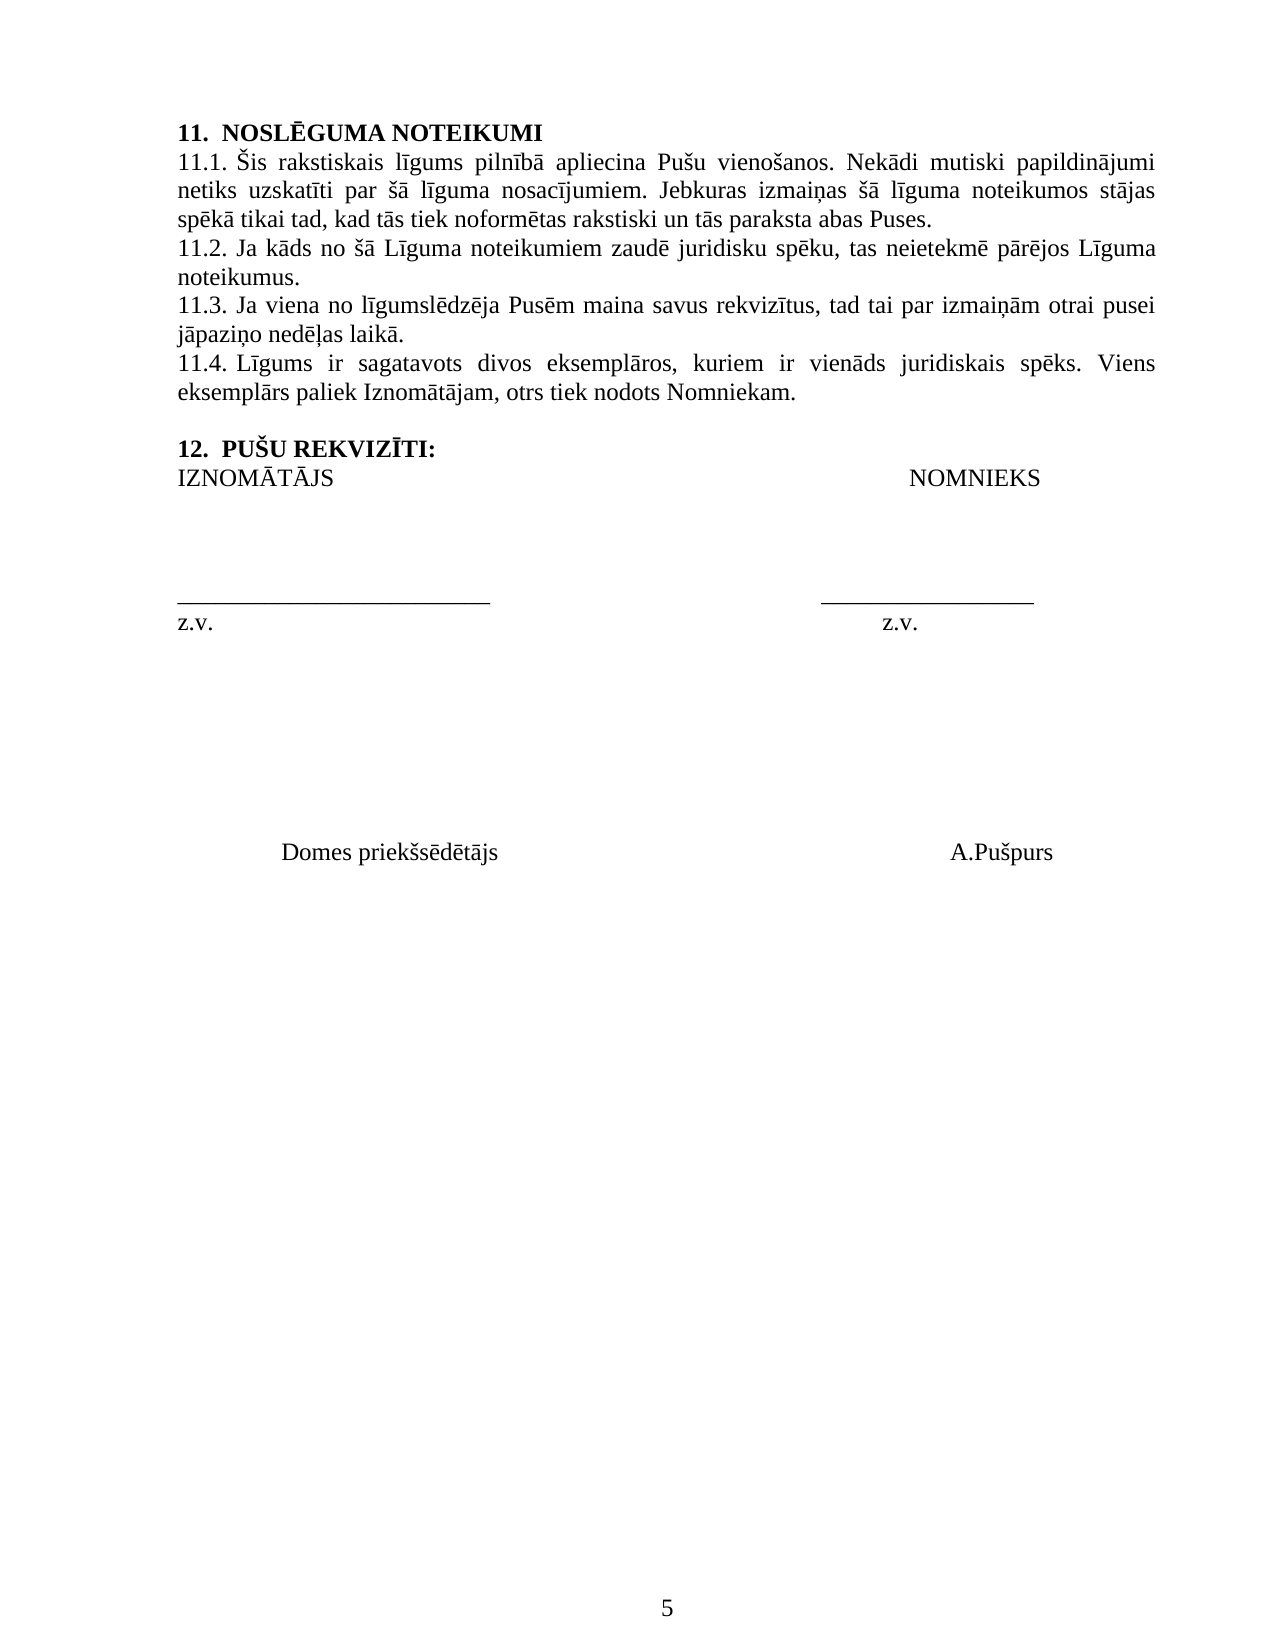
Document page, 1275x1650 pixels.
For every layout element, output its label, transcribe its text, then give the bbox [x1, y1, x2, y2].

text z.v. z.v. [177, 607, 1157, 636]
text _________________________ _________________ [177, 578, 1157, 607]
list PUŠU REKVIZĪTI: [177, 434, 1157, 463]
list Šis rakstiskais līgums pilnībā apliecina Pušu vienošanos. Nekādi mutiski papildinājumi netiks uzskatīti par šā līguma nosacījumiem. Jebkuras izmaiņas šā līguma noteikumos stājas spēkā tikai tad, kad tās tiek noformētas rakstiski un tās paraksta abas Puses. [177, 147, 1157, 233]
list Ja kāds no šā Līguma noteikumiem zaudē juridisku spēku, tas neietekmē pārējos Līguma noteikumus. [177, 233, 1157, 291]
list NOSLĒGUMA NOTEIKUMI [177, 118, 1157, 147]
text IZNOMĀTĀJS NOMNIEKS [177, 463, 1157, 492]
list Ja viena no līgumslēdzēja Pusēm maina savus rekvizītus, tad tai par izmaiņām otrai pusei jāpaziņo nedēļas laikā. [177, 291, 1157, 348]
text Domes priekšsēdētājs A.Pušpurs [177, 837, 1157, 866]
list Līgums ir sagatavots divos eksemplāros, kuriem ir vienāds juridiskais spēks. Viens eksemplārs paliek Iznomātājam, otrs tiek nodots Nomniekam. [177, 348, 1157, 406]
